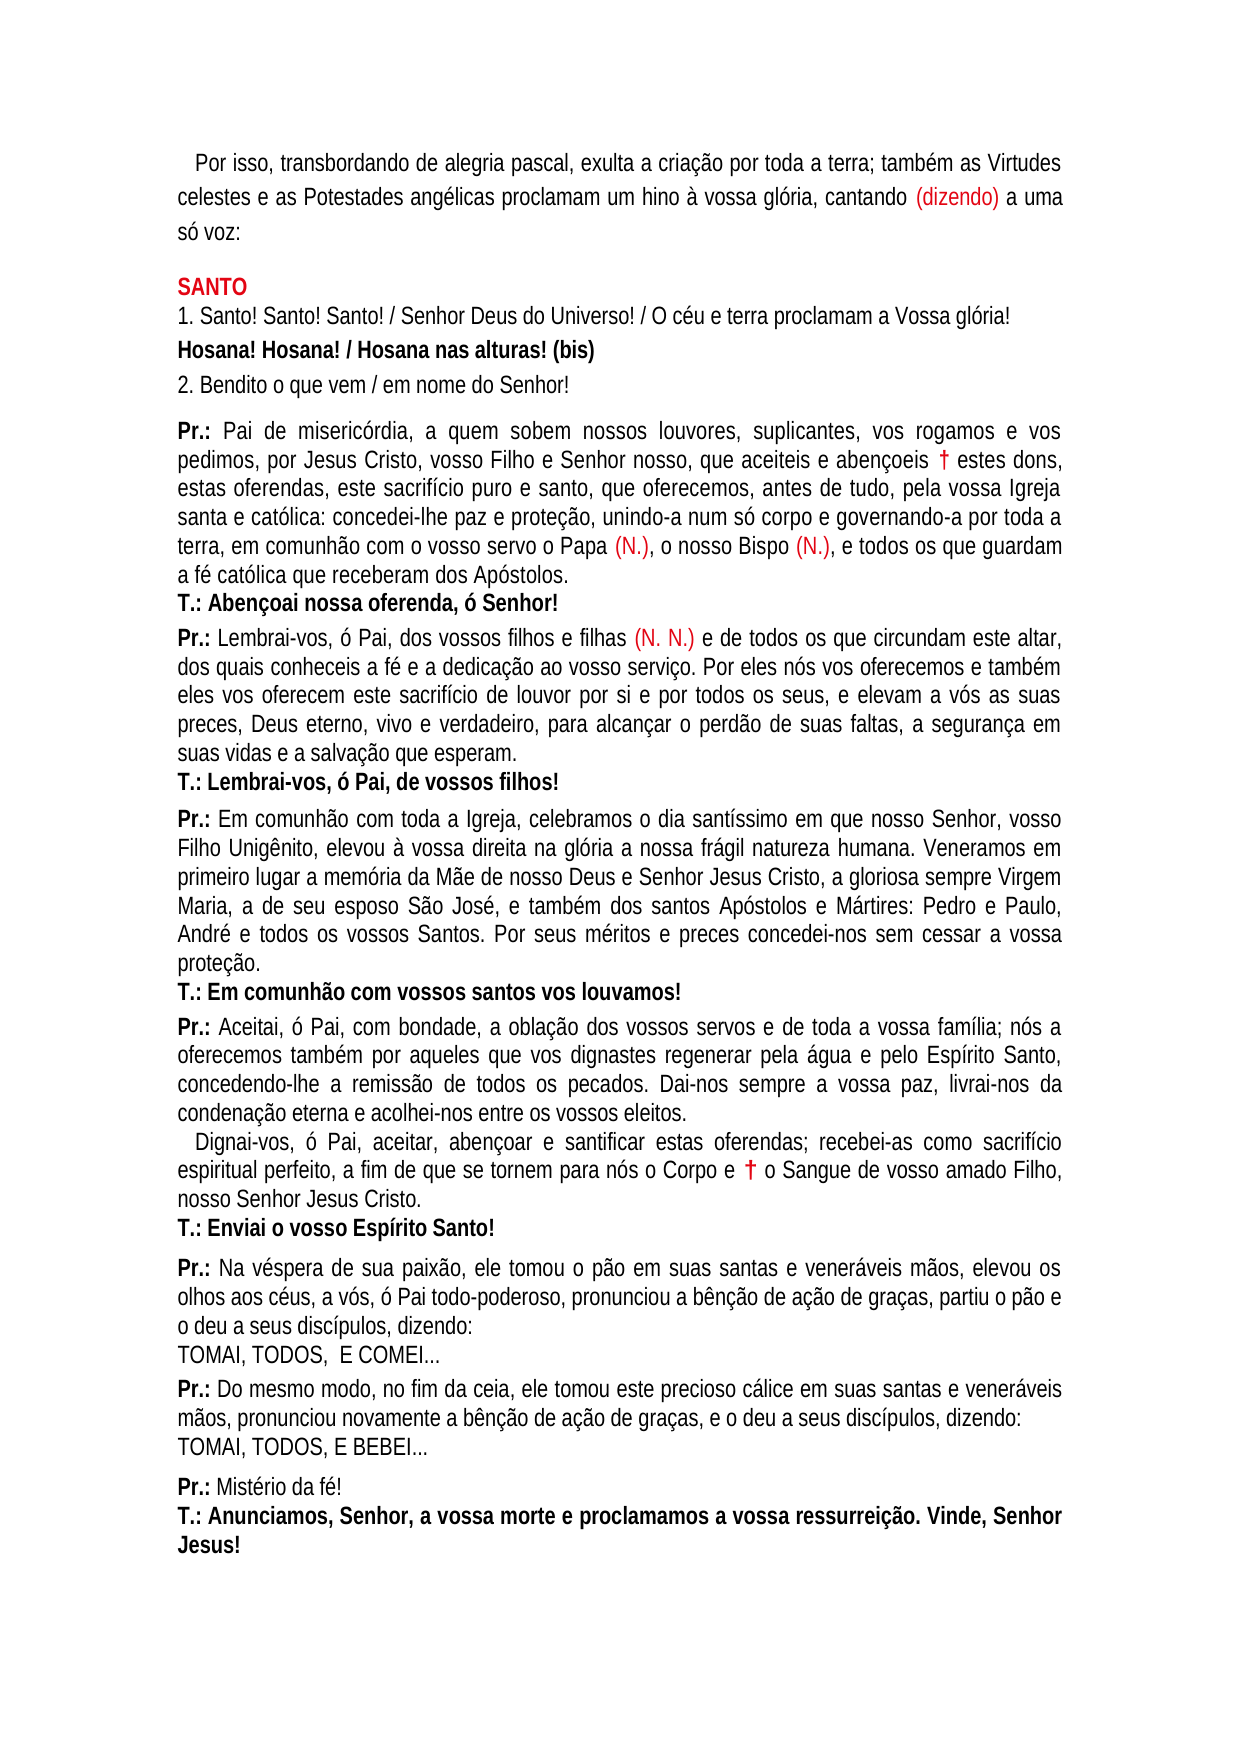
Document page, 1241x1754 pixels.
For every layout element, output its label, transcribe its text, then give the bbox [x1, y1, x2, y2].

text 1. Santo! Santo! Santo! / Senhor Deus do Universo! / O céu e terra proclamam a Vossa glória! [177, 301, 1063, 329]
text Dignai-vos, ó Pai, aceitar, abençoar e santificar estas oferendas; recebei-as como sacrifício espiritual perfeito, a fim de que se tornem para nós o Corpo e † o Sangue de vosso amado Filho, nosso Senhor Jesus Cristo. [177, 1127, 1063, 1213]
text 2. Bendito o que vem / em nome do Senhor! [177, 369, 1063, 398]
text Pr.: Lembrai-vos, ó Pai, dos vossos filhos e filhas (N. N.) e de todos os que circundam este altar, dos quais conheceis a fé e a dedicação ao vosso serviço. Por eles nós vos oferecemos e também eles vos oferecem este sacrifício de louvor por si e por todos os seus, e elevam a vós as suas preces, Deus eterno, vivo e verdadeiro, para alcançar o perdão de suas faltas, a segurança em suas vidas e a salvação que esperam. [177, 623, 1063, 767]
text T.: Enviai o vosso Espírito Santo! [177, 1213, 1063, 1242]
text T.: Lembrai-vos, ó Pai, de vossos filhos! [177, 767, 1063, 796]
text Santo [177, 272, 1063, 301]
text Pr.: Pai de misericórdia, a quem sobem nossos louvores, suplicantes, vos rogamos e vos pedimos, por Jesus Cristo, vosso Filho e Senhor nosso, que aceiteis e abençoeis † estes dons, estas oferendas, este sacrifício puro e santo, que oferecemos, antes de tudo, pela vossa Igreja santa e católica: concedei-lhe paz e proteção, unindo-a num só corpo e governando-a por toda a terra, em comunhão com o vosso servo o Papa (N.), o nosso Bispo (N.), e todos os que guardam a fé católica que receberam dos Apóstolos. [177, 416, 1063, 588]
text Hosana! Hosana! / Hosana nas alturas! (bis) [177, 335, 1063, 364]
text Pr.: Em comunhão com toda a Igreja, celebramos o dia santíssimo em que nosso Senhor, vosso Filho Unigênito, elevou à vossa direita na glória a nossa frágil natureza humana. Veneramos em primeiro lugar a memória da Mãe de nosso Deus e Senhor Jesus Cristo, a gloriosa sempre Virgem Maria, a de seu esposo São José, e também dos santos Apóstolos e Mártires: Pedro e Paulo, André e todos os vossos Santos. Por seus méritos e preces concedei-nos sem cessar a vossa proteção. [177, 804, 1063, 977]
text Tomai, todos, E COMEI... [177, 1339, 1063, 1368]
text Por isso, transbordando de alegria pascal, exulta a criação por toda a terra; também as Virtudes celestes e as Potestades angélicas proclamam um hino à vossa glória, cantando (dizendo) a uma só voz: [177, 148, 1063, 245]
text T.: Em comunhão com vossos santos vos louvamos! [177, 977, 1063, 1006]
text Pr.: Na véspera de sua paixão, ele tomou o pão em suas santas e veneráveis mãos, elevou os olhos aos céus, a vós, ó Pai todo-poderoso, pronunciou a bênção de ação de graças, partiu o pão e o deu a seus discípulos, dizendo: [177, 1253, 1063, 1339]
text Pr.: Mistério da fé! [177, 1472, 1063, 1501]
text Pr.: Do mesmo modo, no fim da ceia, ele tomou este precioso cálice em suas santas e veneráveis mãos, pronunciou novamente a bênção de ação de graças, e o deu a seus discípulos, dizendo: [177, 1374, 1063, 1432]
text T.: Abençoai nossa oferenda, ó Senhor! [177, 588, 1063, 617]
text Pr.: Aceitai, ó Pai, com bondade, a oblação dos vossos servos e de toda a vossa família; nós a oferecemos também por aqueles que vos dignastes regenerar pela água e pelo Espírito Santo, concedendo-lhe a remissão de todos os pecados. Dai-nos sempre a vossa paz, livrai-nos da condenação eterna e acolhei-nos entre os vossos eleitos. [177, 1012, 1063, 1127]
text T.: Anunciamos, Senhor, a vossa morte e proclamamos a vossa ressurreição. Vinde, Senhor Jesus! [177, 1501, 1063, 1558]
text Tomai, todos, E BEBEI... [177, 1432, 1063, 1461]
